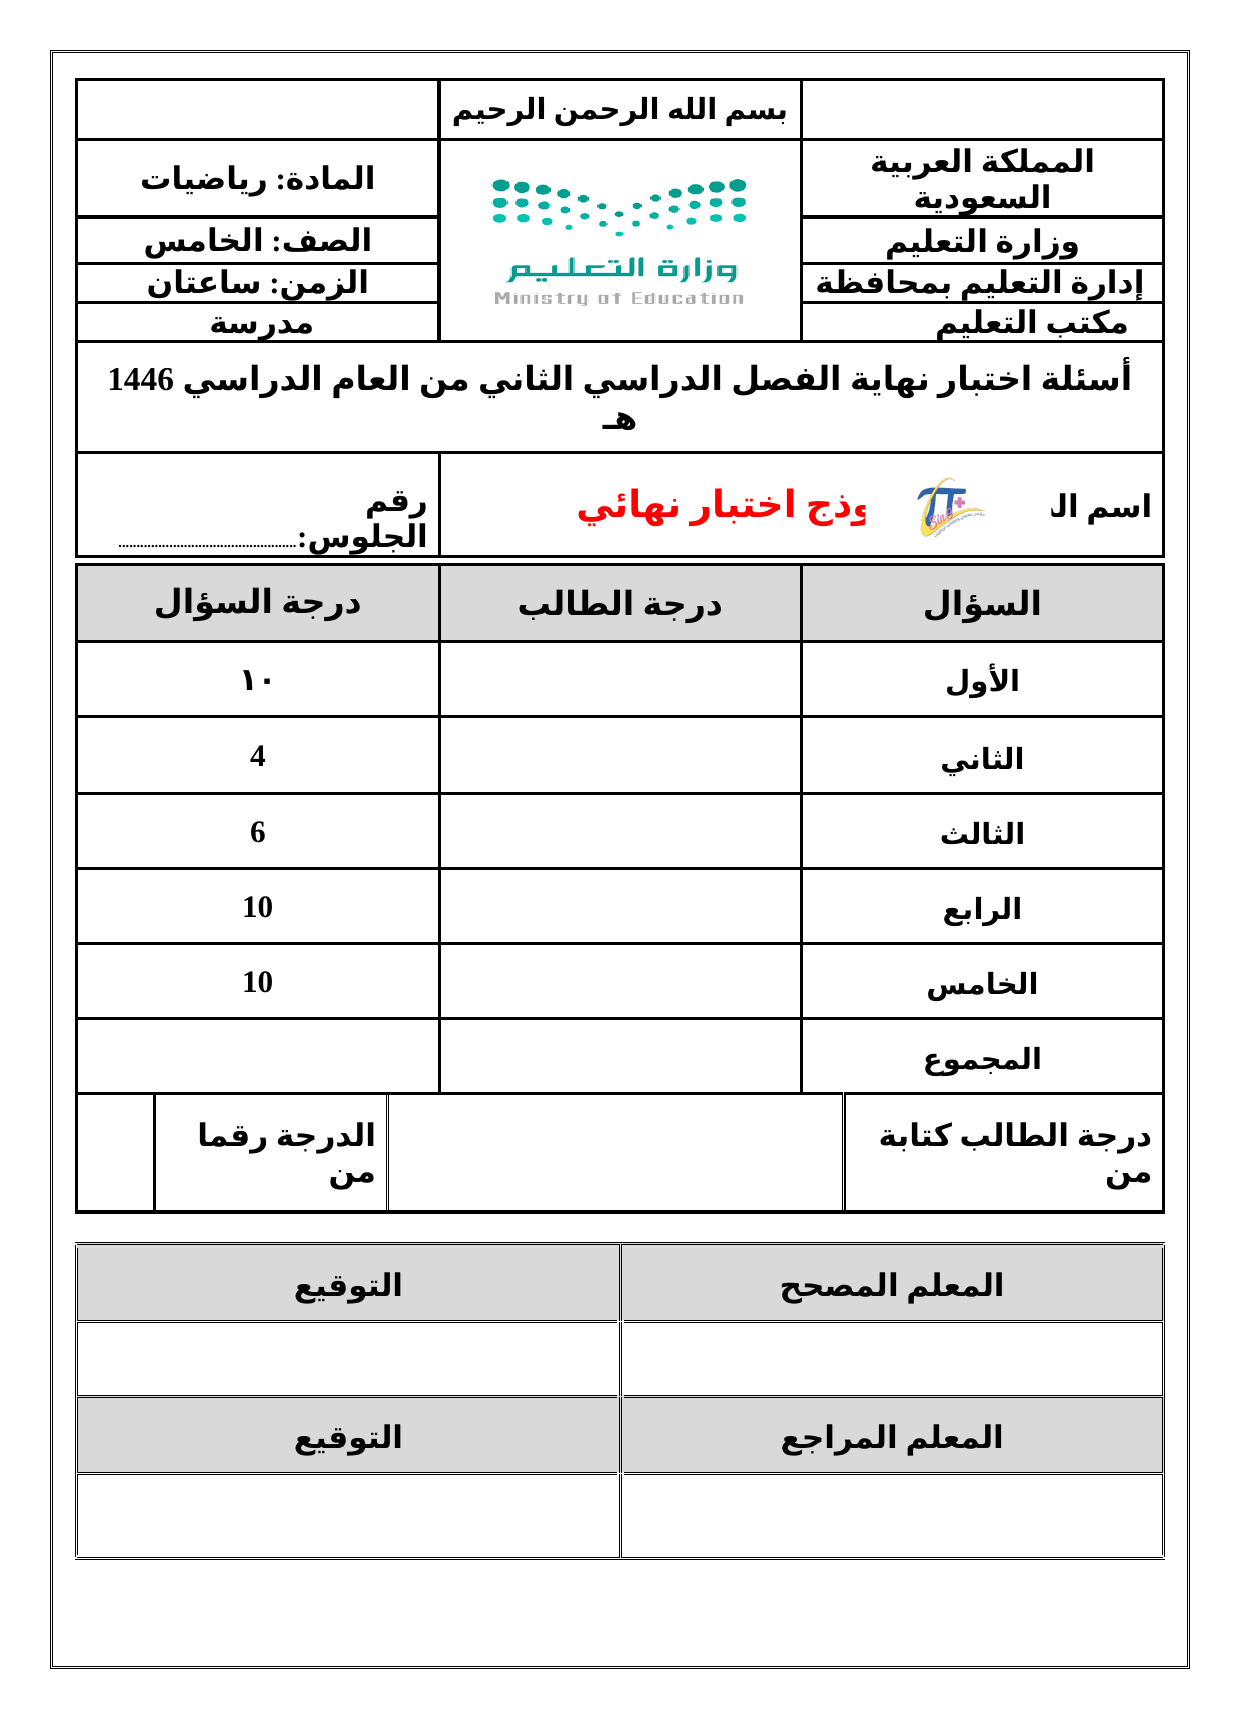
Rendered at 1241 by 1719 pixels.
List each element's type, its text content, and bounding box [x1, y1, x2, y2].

table_header السؤال [803, 566, 1162, 640]
table_cell [622, 1320, 1162, 1395]
table_cell 4 [78, 718, 438, 792]
table_cell الدرجة رقما من [156, 1095, 386, 1210]
table_cell الزمن: ساعتان [78, 265, 437, 301]
table_header التوقيع [77, 1245, 619, 1320]
table_cell [620, 1472, 1164, 1557]
table_cell التوقيع [78, 1395, 619, 1472]
table_cell اسم الطالب: نموذج اختبار نهائي [441, 454, 1162, 554]
table_cell الخامس [803, 945, 1162, 1017]
table_cell 10 [78, 870, 438, 942]
table_cell [441, 141, 800, 340]
table_header [803, 81, 1162, 138]
table_cell مكتب التعليم [803, 304, 1162, 340]
table_cell [441, 870, 800, 942]
table_cell وزارة التعليم [803, 219, 1162, 262]
picture [908, 465, 993, 540]
table_cell المعلم المراجع [622, 1395, 1162, 1472]
table_cell الرابع [803, 870, 1162, 942]
table_header [78, 81, 437, 138]
table_cell [389, 1095, 842, 1210]
table_cell إدارة التعليم بمحافظة [803, 265, 1162, 301]
table_cell الأول [803, 643, 1162, 715]
table_cell [78, 1020, 438, 1092]
table_cell الصف: الخامس [78, 219, 437, 262]
table_cell [441, 945, 800, 1017]
table_cell الثالث [803, 795, 1162, 867]
table_cell رقم الجلوس:................................................. [78, 454, 438, 554]
table_cell 6 [78, 795, 438, 867]
table_cell الثاني [803, 718, 1162, 792]
table_cell أسئلة اختبار نهاية الفصل الدراسي الثاني من العام الدراسي 1446 هـ [78, 343, 1162, 451]
table_header بسم الله الرحمن الرحيم [441, 81, 800, 138]
table_cell المادة: رياضيات [78, 141, 437, 215]
table_header المعلم المصحح [620, 1243, 1164, 1320]
table_cell [441, 643, 800, 715]
table_cell المملكة العربية السعودية [803, 141, 1162, 215]
table_cell [441, 1020, 800, 1092]
table_cell ١٠ [78, 643, 438, 715]
table_cell 10 [78, 945, 438, 1017]
table_header درجة السؤال [78, 566, 438, 640]
table_cell مدرسة [78, 304, 437, 340]
table_cell [441, 718, 800, 792]
table_cell المجموع [803, 1020, 1162, 1092]
table_header درجة الطالب [441, 566, 800, 640]
picture [464, 154, 776, 327]
table_cell [77, 1472, 620, 1557]
table_cell [78, 1095, 153, 1210]
table_cell [78, 1320, 619, 1395]
table_cell [441, 795, 800, 867]
table_cell درجة الطالب كتابة من [846, 1095, 1162, 1210]
